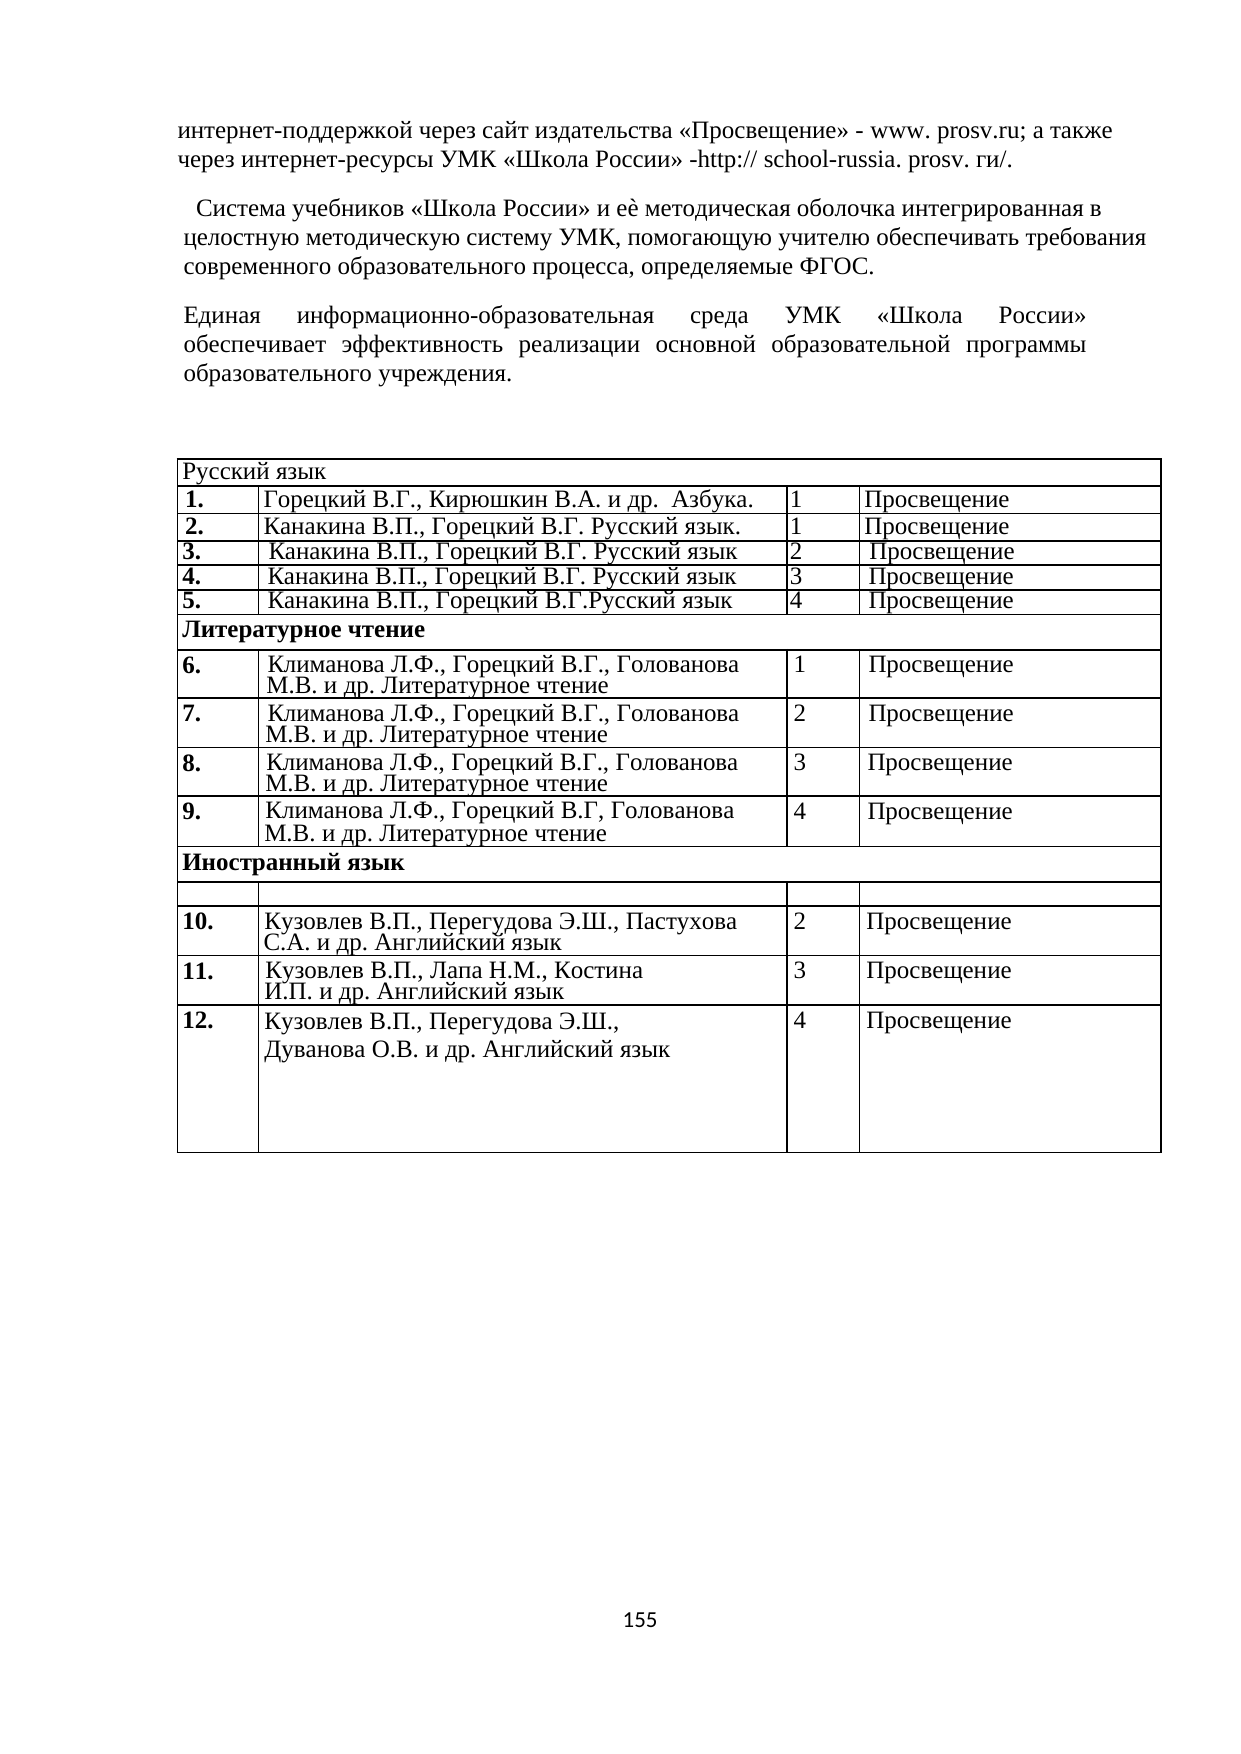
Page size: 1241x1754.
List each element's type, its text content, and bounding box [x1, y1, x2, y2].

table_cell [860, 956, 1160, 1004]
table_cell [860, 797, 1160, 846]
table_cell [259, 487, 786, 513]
text Единая информационно-образовательная среда УМК «Школа России» обеспечивает эффективность реализации основной образовательной программы образовательного учреждения. [183, 300, 1087, 386]
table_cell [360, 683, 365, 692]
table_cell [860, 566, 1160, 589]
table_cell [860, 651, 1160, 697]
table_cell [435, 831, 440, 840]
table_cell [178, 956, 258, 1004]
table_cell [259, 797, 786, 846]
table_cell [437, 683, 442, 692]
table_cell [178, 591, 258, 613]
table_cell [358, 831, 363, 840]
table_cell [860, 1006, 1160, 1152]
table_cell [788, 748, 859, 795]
text Система учебников «Школа России» и еѐ методическая оболочка интегрированная в целостную методическую систему УМК, помогающую учителю обеспечивать требования современного образовательного процесса, определяемые ФГОС. [183, 193, 1148, 279]
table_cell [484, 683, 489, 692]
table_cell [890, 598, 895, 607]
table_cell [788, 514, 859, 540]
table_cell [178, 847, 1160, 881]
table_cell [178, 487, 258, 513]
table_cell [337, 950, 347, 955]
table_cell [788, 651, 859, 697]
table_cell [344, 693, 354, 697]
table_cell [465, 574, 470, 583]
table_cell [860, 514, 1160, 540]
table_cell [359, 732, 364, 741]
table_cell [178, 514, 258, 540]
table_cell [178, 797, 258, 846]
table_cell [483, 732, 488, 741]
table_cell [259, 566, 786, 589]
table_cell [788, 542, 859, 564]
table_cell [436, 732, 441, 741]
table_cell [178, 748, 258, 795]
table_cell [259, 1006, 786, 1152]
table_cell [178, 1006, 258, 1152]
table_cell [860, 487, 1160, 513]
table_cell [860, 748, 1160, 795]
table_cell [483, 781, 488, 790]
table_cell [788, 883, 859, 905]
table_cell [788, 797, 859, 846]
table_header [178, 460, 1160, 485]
text интернет-поддержкой через сайт издательства «Просвещение» - www. prosv.ru; а также через интернет-ресурсы УМК «Школа России» -http:// school-russia. prosv. ги/. [177, 115, 1114, 173]
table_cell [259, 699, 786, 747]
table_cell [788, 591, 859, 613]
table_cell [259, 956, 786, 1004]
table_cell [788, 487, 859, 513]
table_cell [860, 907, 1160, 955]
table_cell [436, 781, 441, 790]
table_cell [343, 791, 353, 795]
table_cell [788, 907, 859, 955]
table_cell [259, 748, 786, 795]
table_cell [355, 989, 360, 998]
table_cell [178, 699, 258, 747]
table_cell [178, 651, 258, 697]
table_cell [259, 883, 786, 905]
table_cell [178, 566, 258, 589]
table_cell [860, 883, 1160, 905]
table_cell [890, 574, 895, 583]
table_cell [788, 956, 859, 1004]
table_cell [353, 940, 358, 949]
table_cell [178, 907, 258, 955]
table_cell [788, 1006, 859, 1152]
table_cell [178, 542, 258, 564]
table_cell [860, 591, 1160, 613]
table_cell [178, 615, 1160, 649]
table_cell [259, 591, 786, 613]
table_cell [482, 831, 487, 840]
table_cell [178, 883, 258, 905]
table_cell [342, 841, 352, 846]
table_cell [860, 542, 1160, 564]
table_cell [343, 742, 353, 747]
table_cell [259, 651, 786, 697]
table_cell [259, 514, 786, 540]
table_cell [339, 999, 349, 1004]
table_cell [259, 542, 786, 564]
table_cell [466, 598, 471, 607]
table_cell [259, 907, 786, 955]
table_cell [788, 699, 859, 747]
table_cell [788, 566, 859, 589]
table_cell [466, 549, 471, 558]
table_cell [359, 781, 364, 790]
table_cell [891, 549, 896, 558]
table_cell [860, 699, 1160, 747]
